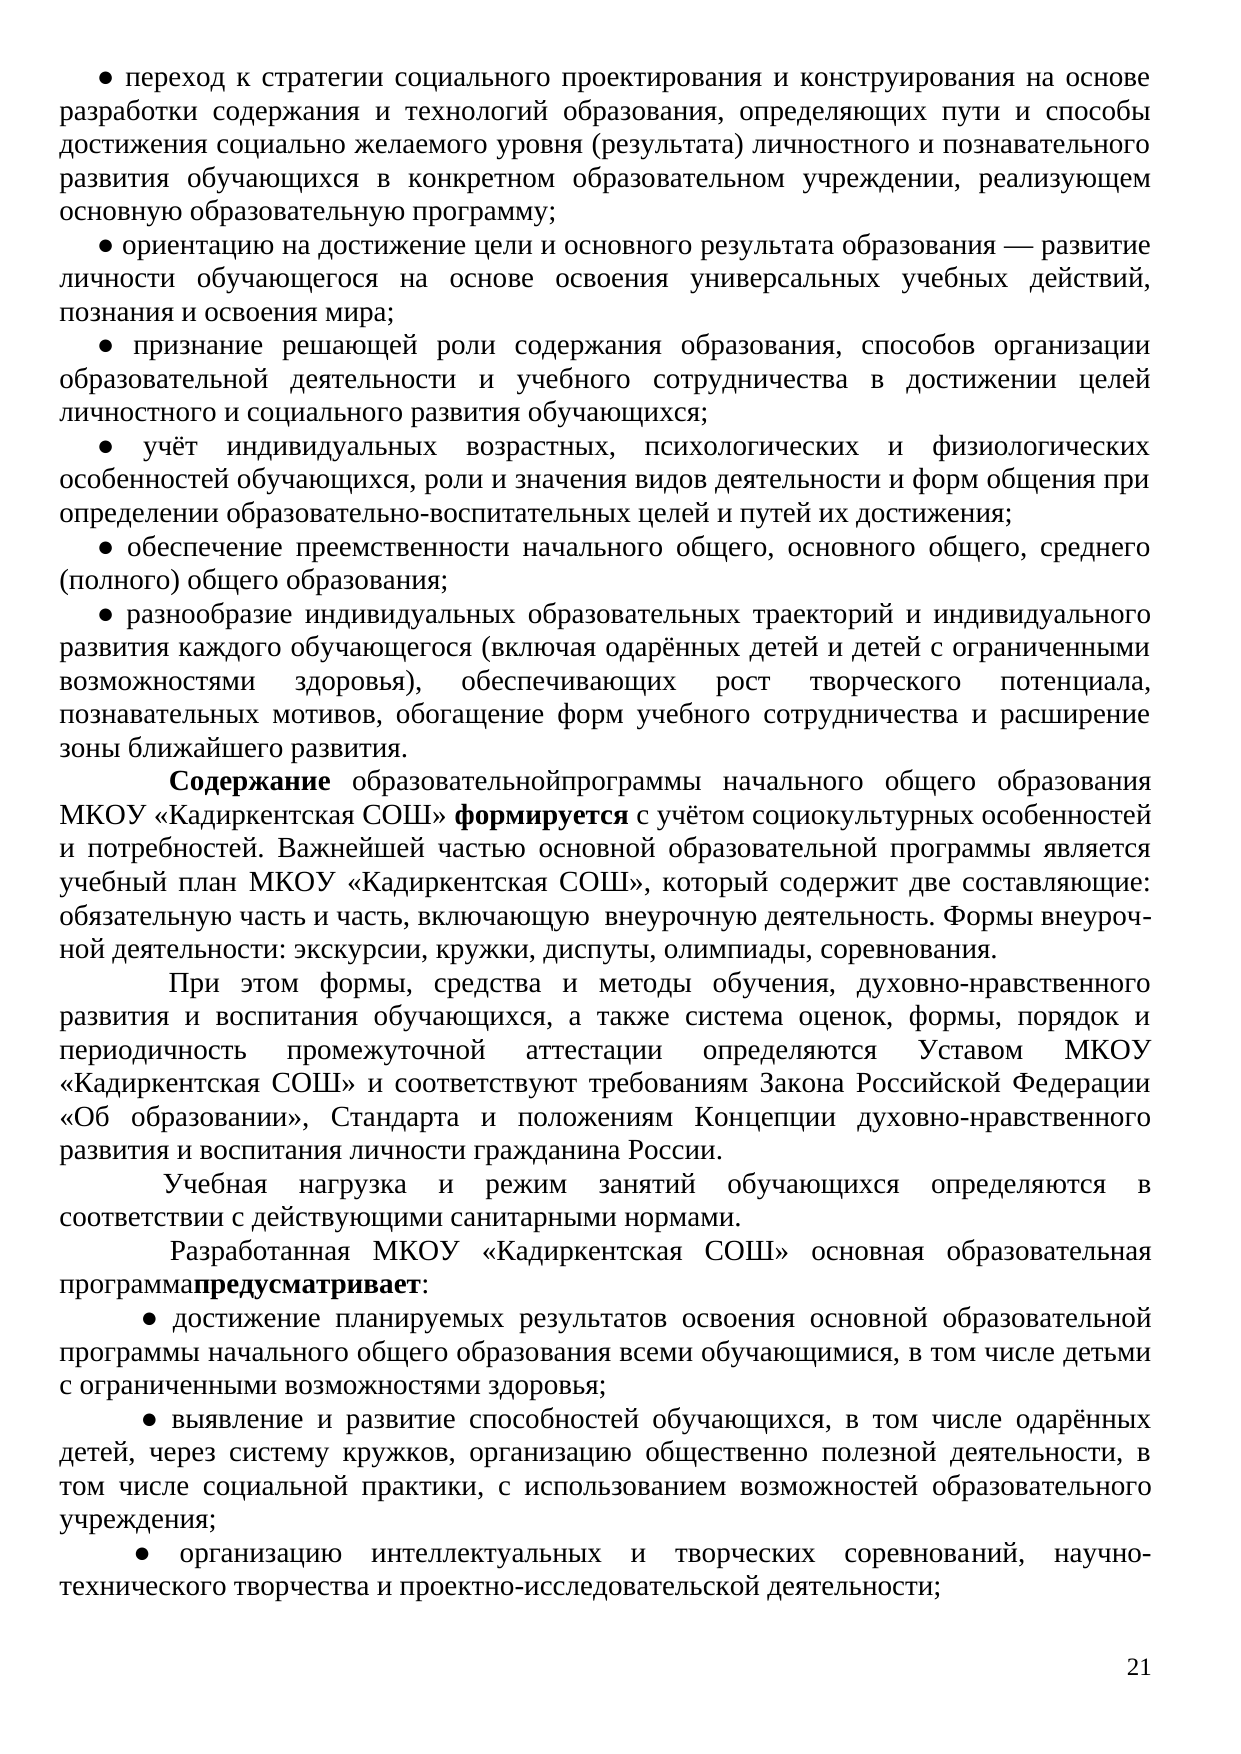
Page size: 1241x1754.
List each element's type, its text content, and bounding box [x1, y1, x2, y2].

text ● разнообразие индивидуальных образовательных траекторий и индивидуального развития каждого обучающегося (включая одарённых детей и детей с ограниченными возможностями здоровья), обеспечивающих рост творческого потенциала, познавательных мотивов, обогащение форм учебного сотрудничества и расширение зоны ближайшего развития. [59, 596, 1151, 763]
text При этом формы, средства и методы обучения, духовно-нравственного развития и воспитания обучающихся, а также система оценок, формы, порядок и периодичность промежуточной аттестации определяются Уставом МКОУ «Кадиркентская СОШ» и соответствуют требованиям Закона Российской Федерации «Об образовании», Стандарта и положениям Концепции духовно-нравственного развития и воспитания личности гражданина России. [59, 965, 1151, 1166]
text ● организацию интеллектуальных и творческих соревнований, научно-технического творчества и проектно-исследовательской деятельности; [59, 1535, 1152, 1602]
text ● выявление и развитие способностей обучающихся, в том числе одарённых детей, через систему кружков, организацию общественно полезной деятельности, в том числе социальной практики, с использованием возможностей образовательного учреждения; [59, 1401, 1152, 1535]
text ● достижение планируемых результатов освоения основной образовательной программы начального общего образования всеми обучающимися, в том числе детьми с ограниченными возможностями здоровья; [59, 1300, 1152, 1401]
text ● признание решающей роли содержания образования, способов организации образовательной деятельности и учебного сотрудничества в достижении целей личностного и социального развития обучающихся; [59, 327, 1151, 428]
text Содержание образовательнойпрограммы начального общего образования МКОУ «Кадиркентская СОШ» формируется с учётом социокультурных особенностей и потребностей. Важнейшей частью основной образовательной программы является учебный план МКОУ «Кадиркентская СОШ», который содержит две составляющие: обязательную часть и часть, включающую внеурочную деятельность. Формы внеурочной деятельности: экскурсии, кружки, диспуты, олимпиады, соревнования. [59, 763, 1152, 965]
text ● ориентацию на достижение цели и основного результата образования — развитие личности обучающегося на основе освоения универсальных учебных действий, познания и освоения мира; [59, 227, 1151, 327]
text ● переход к стратегии социального проектирования и конструирования на основе разработки содержания и технологий образования, определяющих пути и способы достижения социально желаемого уровня (результата) личностного и познавательного развития обучающихся в конкретном образовательном учреждении, реализующем основную образовательную программу; [59, 59, 1151, 227]
text Учебная нагрузка и режим занятий обучающихся определяются в соответствии с действующими санитарными нормами. [59, 1166, 1151, 1233]
text ● обеспечение преемственности начального общего, основного общего, среднего (полного) общего образования; [59, 529, 1151, 596]
text Разработанная МКОУ «Кадиркентская СОШ» основная образовательная программапредусматривает: [59, 1233, 1152, 1300]
text ● учёт индивидуальных возрастных, психологических и физиологических особенностей обучающихся, роли и значения видов деятельности и форм общения при определении образовательно-воспитательных целей и путей их достижения; [59, 428, 1151, 529]
